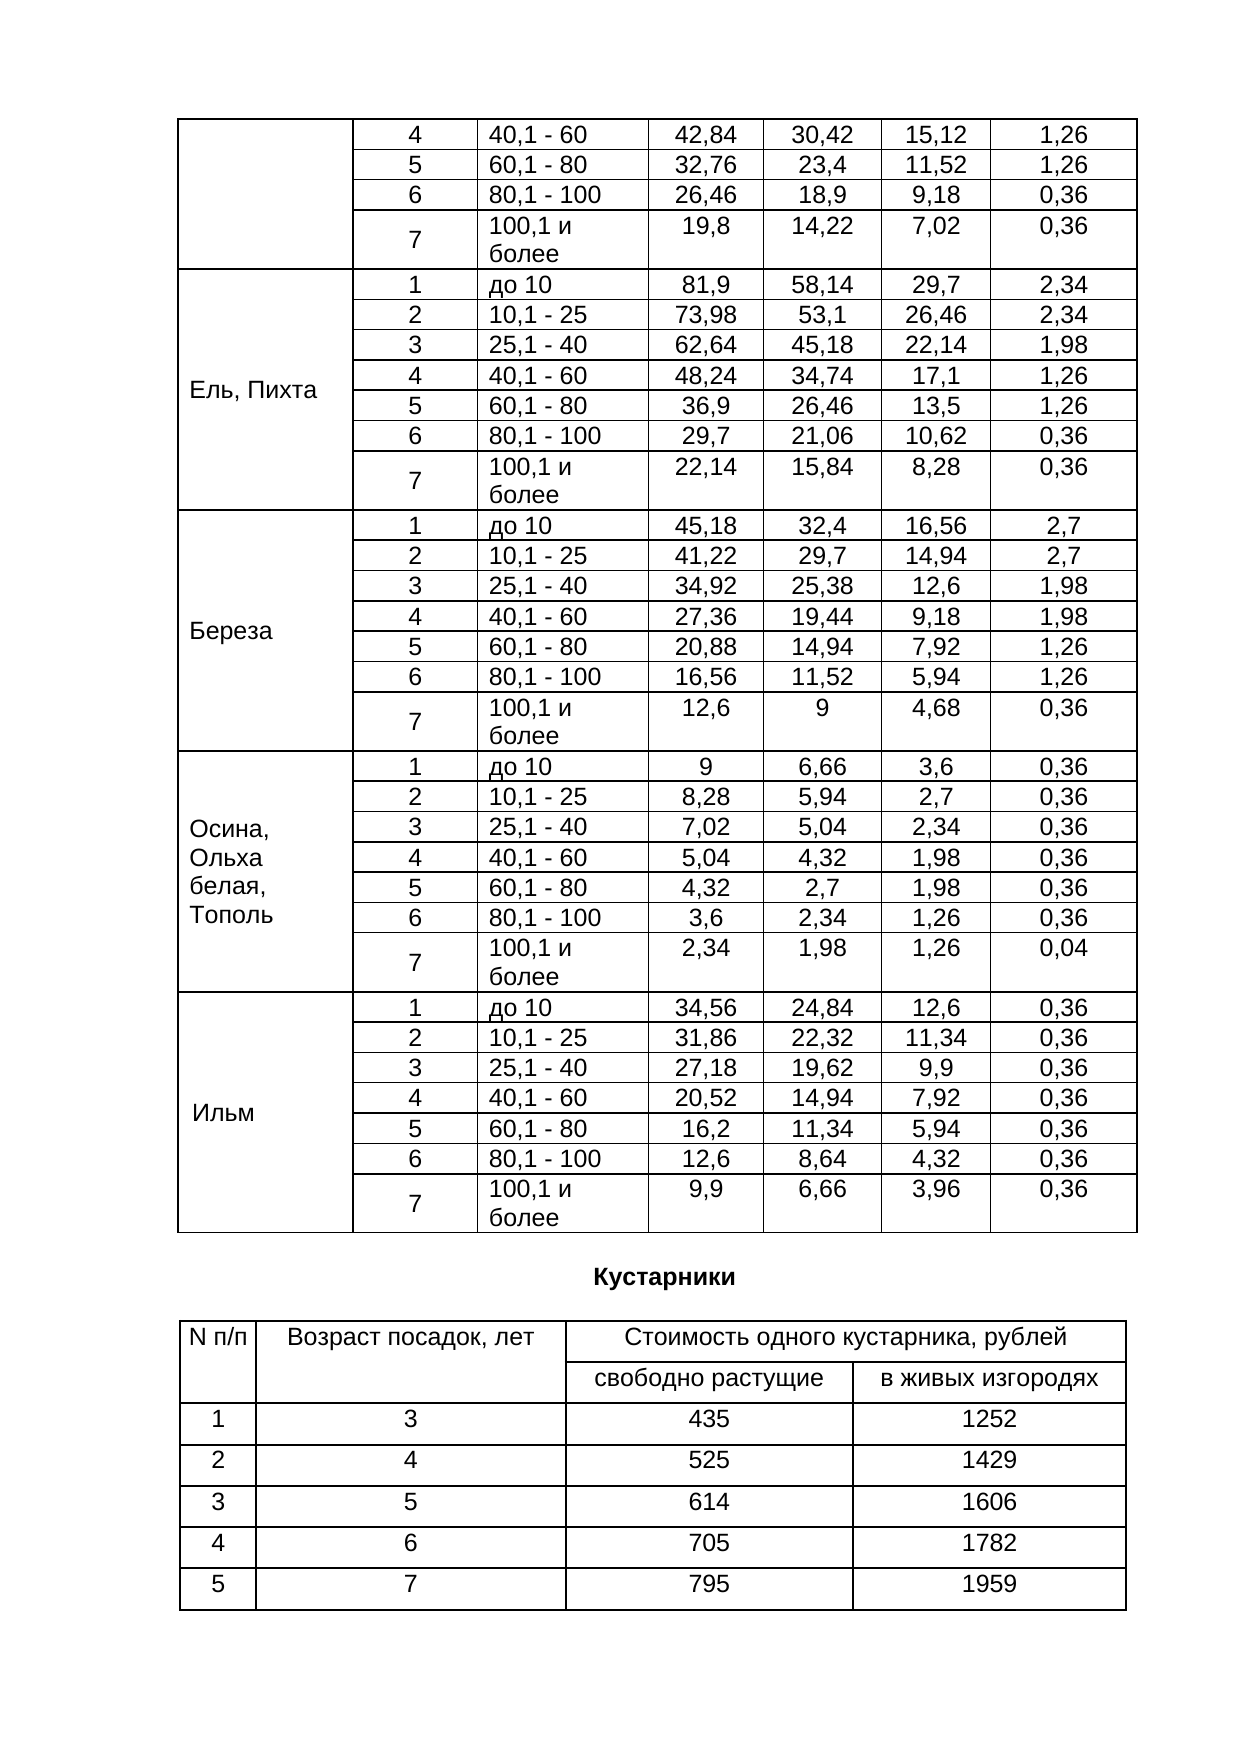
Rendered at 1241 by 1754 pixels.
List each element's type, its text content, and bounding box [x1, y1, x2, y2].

table_cell 0,36 [991, 993, 1136, 1021]
table_cell 34,74 [764, 361, 881, 389]
table_cell 0,36 [991, 812, 1136, 841]
table_cell 1,98 [991, 571, 1136, 600]
table_cell 25,1 - 40 [478, 330, 648, 359]
table_cell 29,7 [882, 270, 990, 298]
table_cell 15,12 [882, 120, 990, 148]
table_cell 80,1 - 100 [478, 421, 648, 450]
table_cell 2,7 [764, 873, 881, 902]
table_cell 0,04 [991, 933, 1136, 991]
table_cell 58,14 [764, 270, 881, 298]
table_cell 40,1 - 60 [478, 361, 648, 389]
table_cell 1,26 [882, 933, 990, 991]
table_cell 0,36 [991, 693, 1136, 750]
table_cell 42,84 [649, 120, 763, 148]
table_cell 6 [354, 903, 477, 932]
table_cell 2 [354, 541, 477, 570]
table_cell 5,94 [764, 782, 881, 811]
table_cell 6 [257, 1528, 565, 1567]
table_cell 45,18 [764, 330, 881, 359]
table_cell 8,28 [649, 782, 763, 811]
table_cell 62,64 [649, 330, 763, 359]
table_cell 19,62 [764, 1053, 881, 1082]
table_cell 1 [354, 993, 477, 1021]
table_cell 53,1 [764, 300, 881, 329]
table_cell 31,86 [649, 1023, 763, 1052]
table_cell 2,34 [764, 903, 881, 932]
table_cell 11,52 [882, 150, 990, 179]
table_cell 0,36 [991, 211, 1136, 268]
table_cell 2,7 [991, 541, 1136, 570]
table_cell 48,24 [649, 361, 763, 389]
table_cell 3 [354, 1053, 477, 1082]
table_cell 5 [354, 873, 477, 902]
table_cell 3,6 [649, 903, 763, 932]
table_cell 15,84 [764, 452, 881, 509]
table_cell 22,14 [882, 330, 990, 359]
table_cell 60,1 - 80 [478, 1114, 648, 1142]
table_cell 1,26 [991, 120, 1136, 148]
table_cell 73,98 [649, 300, 763, 329]
table_cell 100,1 и более [478, 211, 648, 268]
table_cell 11,52 [764, 662, 881, 691]
table_cell 1 [181, 1404, 255, 1443]
table_cell 1,26 [991, 391, 1136, 420]
table_cell 795 [567, 1569, 852, 1608]
table_cell 10,1 - 25 [478, 300, 648, 329]
table_cell 16,56 [882, 511, 990, 539]
table_cell 6 [354, 1144, 477, 1173]
table_cell 9,18 [882, 602, 990, 630]
table_cell 5,94 [882, 1114, 990, 1142]
table_header Возраст посадок, лет [257, 1322, 565, 1402]
table_cell 12,6 [649, 693, 763, 750]
table_cell Ель, Пихта [179, 270, 352, 509]
table_cell 100,1 и более [478, 1175, 648, 1232]
table_cell 20,88 [649, 632, 763, 661]
table_cell 10,1 - 25 [478, 782, 648, 811]
table_cell 22,14 [649, 452, 763, 509]
table_cell 9 [764, 693, 881, 750]
table_cell 14,94 [764, 1083, 881, 1112]
table_cell 21,06 [764, 421, 881, 450]
table_cell 34,92 [649, 571, 763, 600]
table_cell 100,1 и более [478, 933, 648, 991]
text Кустарники [177, 1262, 1152, 1291]
table_cell 525 [567, 1446, 852, 1485]
table_cell 1252 [854, 1404, 1125, 1443]
table_cell 0,36 [991, 873, 1136, 902]
table_cell 9,18 [882, 180, 990, 209]
table_cell 12,6 [649, 1144, 763, 1173]
table_cell 3 [354, 330, 477, 359]
table_cell 5 [354, 391, 477, 420]
table_cell 6,66 [764, 752, 881, 780]
table_cell 7 [354, 933, 477, 991]
table_cell 27,36 [649, 602, 763, 630]
table_cell 34,56 [649, 993, 763, 1021]
table_cell 2,34 [991, 300, 1136, 329]
table_cell до 10 [478, 752, 648, 780]
table_cell 1,26 [991, 150, 1136, 179]
table_cell 0,36 [991, 1144, 1136, 1173]
table_cell 40,1 - 60 [478, 1083, 648, 1112]
table_cell 36,9 [649, 391, 763, 420]
table_cell 10,62 [882, 421, 990, 450]
table_cell 60,1 - 80 [478, 873, 648, 902]
table_cell 13,5 [882, 391, 990, 420]
table_cell 2,7 [882, 782, 990, 811]
table_cell 3 [354, 812, 477, 841]
table_cell 81,9 [649, 270, 763, 298]
table_cell 3 [181, 1487, 255, 1526]
table_cell 7 [354, 693, 477, 750]
table_cell 4 [354, 120, 477, 148]
table_cell 26,46 [649, 180, 763, 209]
table_cell 5,94 [882, 662, 990, 691]
table_cell 7,92 [882, 632, 990, 661]
table_cell 41,22 [649, 541, 763, 570]
table_cell 0,36 [991, 1083, 1136, 1112]
table_cell 0,36 [991, 1175, 1136, 1232]
table_cell 4,68 [882, 693, 990, 750]
table_cell 9,9 [882, 1053, 990, 1082]
table_cell 32,76 [649, 150, 763, 179]
table_cell 26,46 [764, 391, 881, 420]
table_cell 7 [354, 1175, 477, 1232]
table_cell 9,9 [649, 1175, 763, 1232]
table_cell 5 [354, 1114, 477, 1142]
table_cell 1,98 [882, 843, 990, 871]
table_cell 1,26 [991, 662, 1136, 691]
table_cell 10,1 - 25 [478, 1023, 648, 1052]
table_cell 5 [257, 1487, 565, 1526]
table_cell Береза [179, 511, 352, 750]
table_cell 17,1 [882, 361, 990, 389]
table_cell 60,1 - 80 [478, 150, 648, 179]
table_cell 7 [257, 1569, 565, 1608]
table_cell 1,26 [991, 361, 1136, 389]
table_cell 30,42 [764, 120, 881, 148]
table_cell 40,1 - 60 [478, 120, 648, 148]
table_cell 14,22 [764, 211, 881, 268]
table_cell свободно растущие [567, 1363, 852, 1402]
table_cell 19,44 [764, 602, 881, 630]
table_cell 18,9 [764, 180, 881, 209]
table_cell 5 [181, 1569, 255, 1608]
table_cell 80,1 - 100 [478, 662, 648, 691]
table_cell 7 [354, 452, 477, 509]
table_cell 27,18 [649, 1053, 763, 1082]
table_cell 4 [354, 602, 477, 630]
table_cell 1 [354, 752, 477, 780]
table_header N п/п [181, 1322, 255, 1402]
table_cell до 10 [478, 511, 648, 539]
table_cell 16,2 [649, 1114, 763, 1142]
table_cell 2,7 [991, 511, 1136, 539]
table_cell 7 [354, 211, 477, 268]
table_cell 0,36 [991, 1023, 1136, 1052]
table_cell 0,36 [991, 421, 1136, 450]
table_cell 0,36 [991, 1114, 1136, 1142]
table_cell 2,34 [991, 270, 1136, 298]
table_cell 4 [354, 1083, 477, 1112]
table_cell 25,38 [764, 571, 881, 600]
table_cell 1,26 [882, 903, 990, 932]
table_cell 40,1 - 60 [478, 843, 648, 871]
table_cell 2 [354, 1023, 477, 1052]
table_cell 0,36 [991, 1053, 1136, 1082]
table_cell 16,56 [649, 662, 763, 691]
table_cell 614 [567, 1487, 852, 1526]
table_cell 4 [354, 843, 477, 871]
table_cell 7,02 [882, 211, 990, 268]
table_cell 0,36 [991, 180, 1136, 209]
table_cell 100,1 и более [478, 452, 648, 509]
table_cell 1,98 [764, 933, 881, 991]
table_cell 40,1 - 60 [478, 602, 648, 630]
table_cell 0,36 [991, 843, 1136, 871]
table_cell до 10 [478, 993, 648, 1021]
table_cell 5 [354, 632, 477, 661]
table_cell 80,1 - 100 [478, 903, 648, 932]
table_cell 7,92 [882, 1083, 990, 1112]
table_cell 1782 [854, 1528, 1125, 1567]
table_cell 10,1 - 25 [478, 541, 648, 570]
table_cell 19,8 [649, 211, 763, 268]
table_cell 5,04 [649, 843, 763, 871]
table_cell 1 [354, 511, 477, 539]
table_cell 80,1 - 100 [478, 180, 648, 209]
table_cell 60,1 - 80 [478, 391, 648, 420]
table_cell 3,6 [882, 752, 990, 780]
table_cell 4 [257, 1446, 565, 1485]
table_cell 5,04 [764, 812, 881, 841]
table_cell 45,18 [649, 511, 763, 539]
table_cell 8,28 [882, 452, 990, 509]
table_cell 2 [354, 782, 477, 811]
table_cell 1429 [854, 1446, 1125, 1485]
table_cell 4 [181, 1528, 255, 1567]
table_cell 29,7 [764, 541, 881, 570]
table_cell 1 [354, 270, 477, 298]
table_cell 20,52 [649, 1083, 763, 1112]
table_cell 12,6 [882, 993, 990, 1021]
table_cell 14,94 [764, 632, 881, 661]
table_cell 80,1 - 100 [478, 1144, 648, 1173]
table_cell Осина, Ольха белая, Тополь [179, 752, 352, 991]
table_cell 32,4 [764, 511, 881, 539]
table_cell 25,1 - 40 [478, 1053, 648, 1082]
table_cell 9 [649, 752, 763, 780]
table_cell 12,6 [882, 571, 990, 600]
table_cell 2 [181, 1446, 255, 1485]
table_cell 23,4 [764, 150, 881, 179]
table_cell в живых изгородях [854, 1363, 1125, 1402]
table_cell 4,32 [649, 873, 763, 902]
table_cell до 10 [478, 270, 648, 298]
table_cell 2,34 [882, 812, 990, 841]
table_cell 22,32 [764, 1023, 881, 1052]
table_cell 705 [567, 1528, 852, 1567]
table_cell 0,36 [991, 452, 1136, 509]
table_cell Ильм [179, 993, 352, 1232]
table_cell 435 [567, 1404, 852, 1443]
table_cell 29,7 [649, 421, 763, 450]
table_cell 4,32 [764, 843, 881, 871]
table_cell 24,84 [764, 993, 881, 1021]
table_cell 26,46 [882, 300, 990, 329]
table_cell 14,94 [882, 541, 990, 570]
table_cell 3 [257, 1404, 565, 1443]
table_cell 11,34 [882, 1023, 990, 1052]
table_cell 0,36 [991, 752, 1136, 780]
table_cell 25,1 - 40 [478, 812, 648, 841]
table_cell 6,66 [764, 1175, 881, 1232]
table_cell 8,64 [764, 1144, 881, 1173]
table_cell 7,02 [649, 812, 763, 841]
table_cell 1,98 [882, 873, 990, 902]
table_cell 100,1 и более [478, 693, 648, 750]
table_cell 4 [354, 361, 477, 389]
table_cell 60,1 - 80 [478, 632, 648, 661]
table_cell 11,34 [764, 1114, 881, 1142]
table_cell 2,34 [649, 933, 763, 991]
table_cell 5 [354, 150, 477, 179]
table_cell 3 [354, 571, 477, 600]
table_cell 3,96 [882, 1175, 990, 1232]
table_cell 6 [354, 180, 477, 209]
table_cell 1959 [854, 1569, 1125, 1608]
table_cell 1,98 [991, 330, 1136, 359]
table_cell 1,26 [991, 632, 1136, 661]
table_cell 2 [354, 300, 477, 329]
table_cell 1,98 [991, 602, 1136, 630]
table_cell 4,32 [882, 1144, 990, 1173]
table_cell 0,36 [991, 903, 1136, 932]
table_cell 25,1 - 40 [478, 571, 648, 600]
table_cell 6 [354, 662, 477, 691]
table_header Стоимость одного кустарника, рублей [567, 1322, 1125, 1361]
table_cell 0,36 [991, 782, 1136, 811]
table_cell 6 [354, 421, 477, 450]
table_cell 1606 [854, 1487, 1125, 1526]
